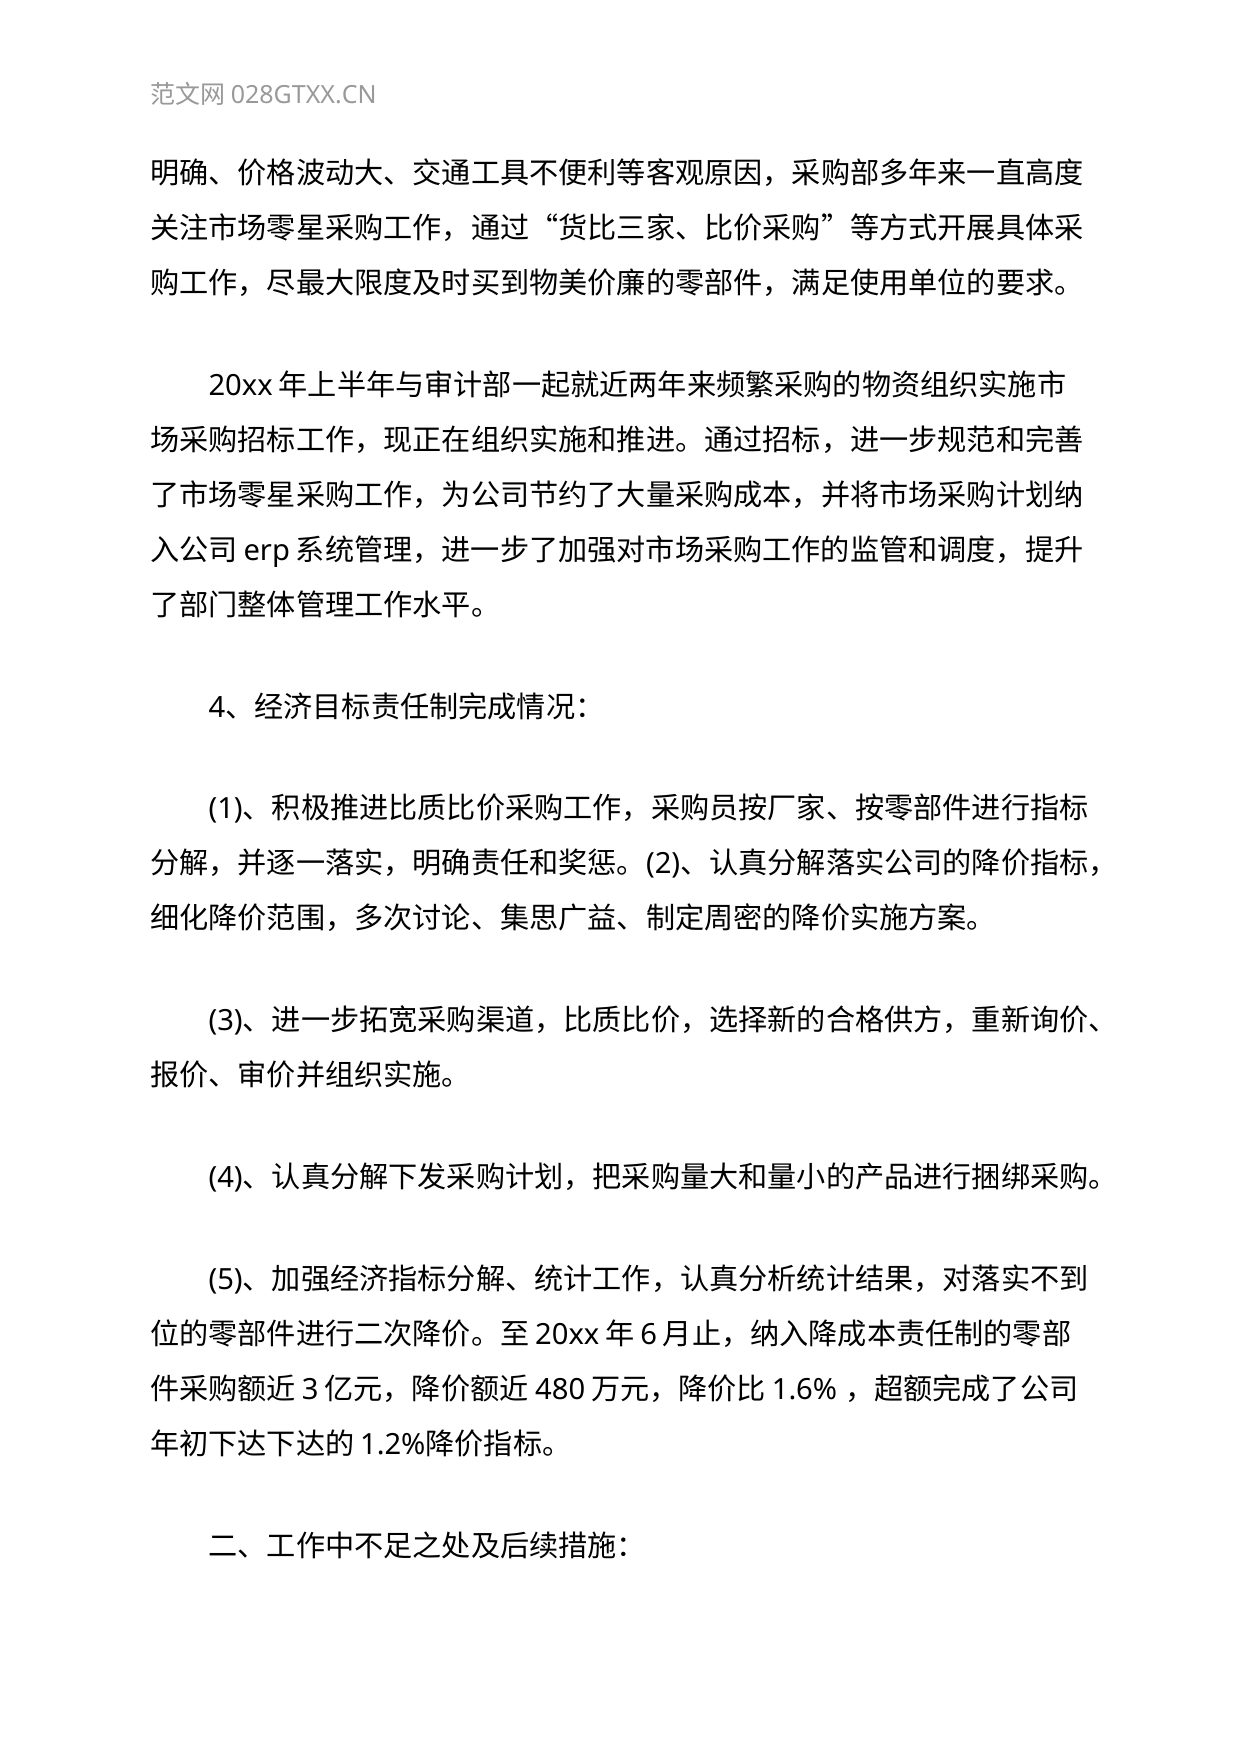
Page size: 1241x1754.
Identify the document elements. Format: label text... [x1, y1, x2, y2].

text 20xx年上半年与审计部一起就近两年来频繁采购的物资组织实施市场采购招标工作，现正在组织实施和推进。通过招标，进一步规范和完善了市场零星采购工作，为公司节约了大量采购成本，并将市场采购计划纳入公司erp系统管理，进一步了加强对市场采购工作的监管和调度，提升了部门整体管理工作水平。 [150, 362, 1090, 624]
text (3)、进一步拓宽采购渠道，比质比价，选择新的合格供方，重新询价、报价、审价并组织实施。 [150, 997, 1090, 1094]
text (4)、认真分解下发采购计划，把采购量大和量小的产品进行捆绑采购。 [150, 1154, 1090, 1196]
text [150, 150, 1090, 302]
text 4、经济目标责任制完成情况： [150, 683, 1090, 726]
text 二、工作中不足之处及后续措施： [150, 1523, 1090, 1565]
text (5)、加强经济指标分解、统计工作，认真分析统计结果，对落实不到位的零部件进行二次降价。至20xx年6月止，纳入降成本责任制的零部件采购额近3亿元，降价额近 480万元，降价比1.6% ，超额完成了公司年初下达下达的1.2%降价指标。 [150, 1256, 1090, 1463]
text (1)、积极推进比质比价采购工作，采购员按厂家、按零部件进行指标分解，并逐一落实，明确责任和奖惩。(2)、认真分解落实公司的降价指标，细化降价范围，多次讨论、集思广益、制定周密的降价实施方案。 [150, 785, 1090, 937]
